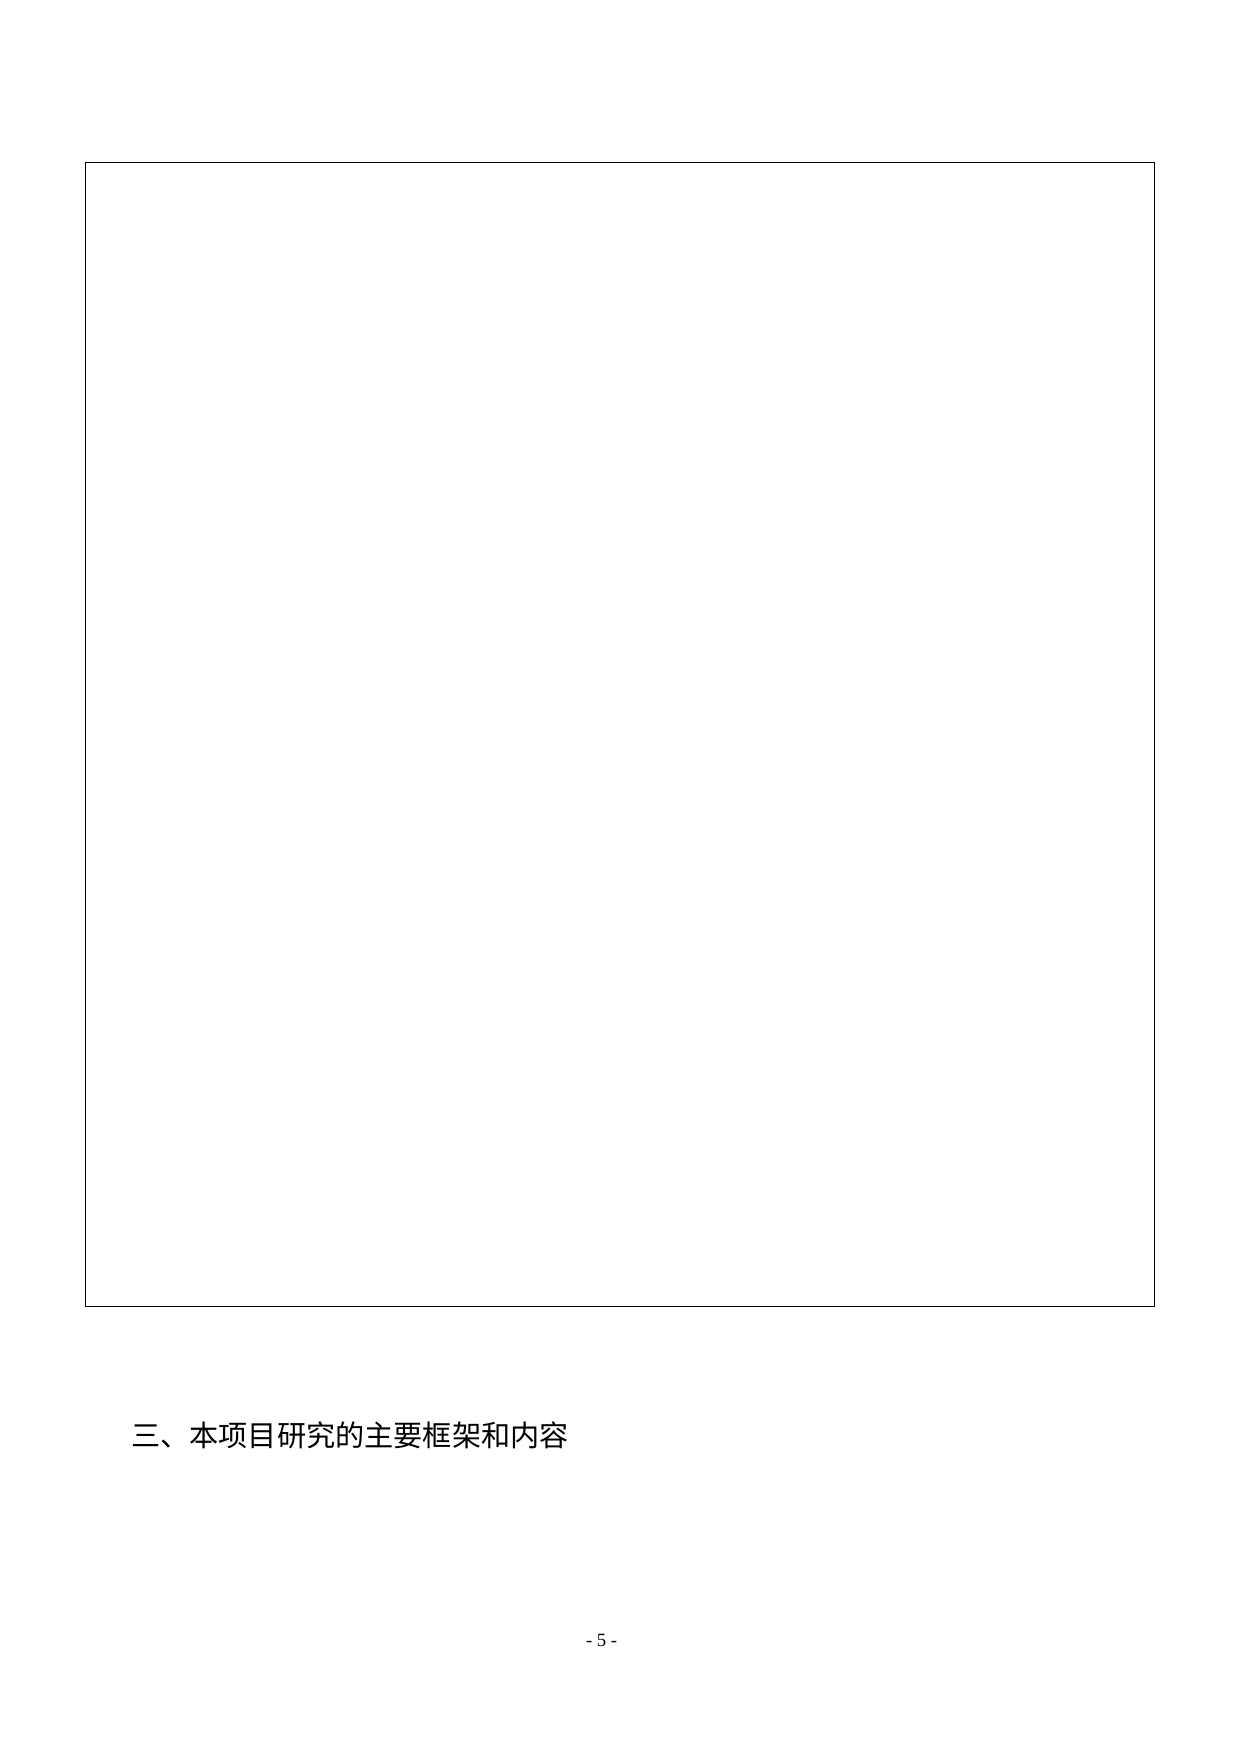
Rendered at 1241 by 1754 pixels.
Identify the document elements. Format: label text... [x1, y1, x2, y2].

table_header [86, 163, 1154, 1306]
text 三、本项目研究的主要框架和内容 [131, 1401, 1181, 1466]
